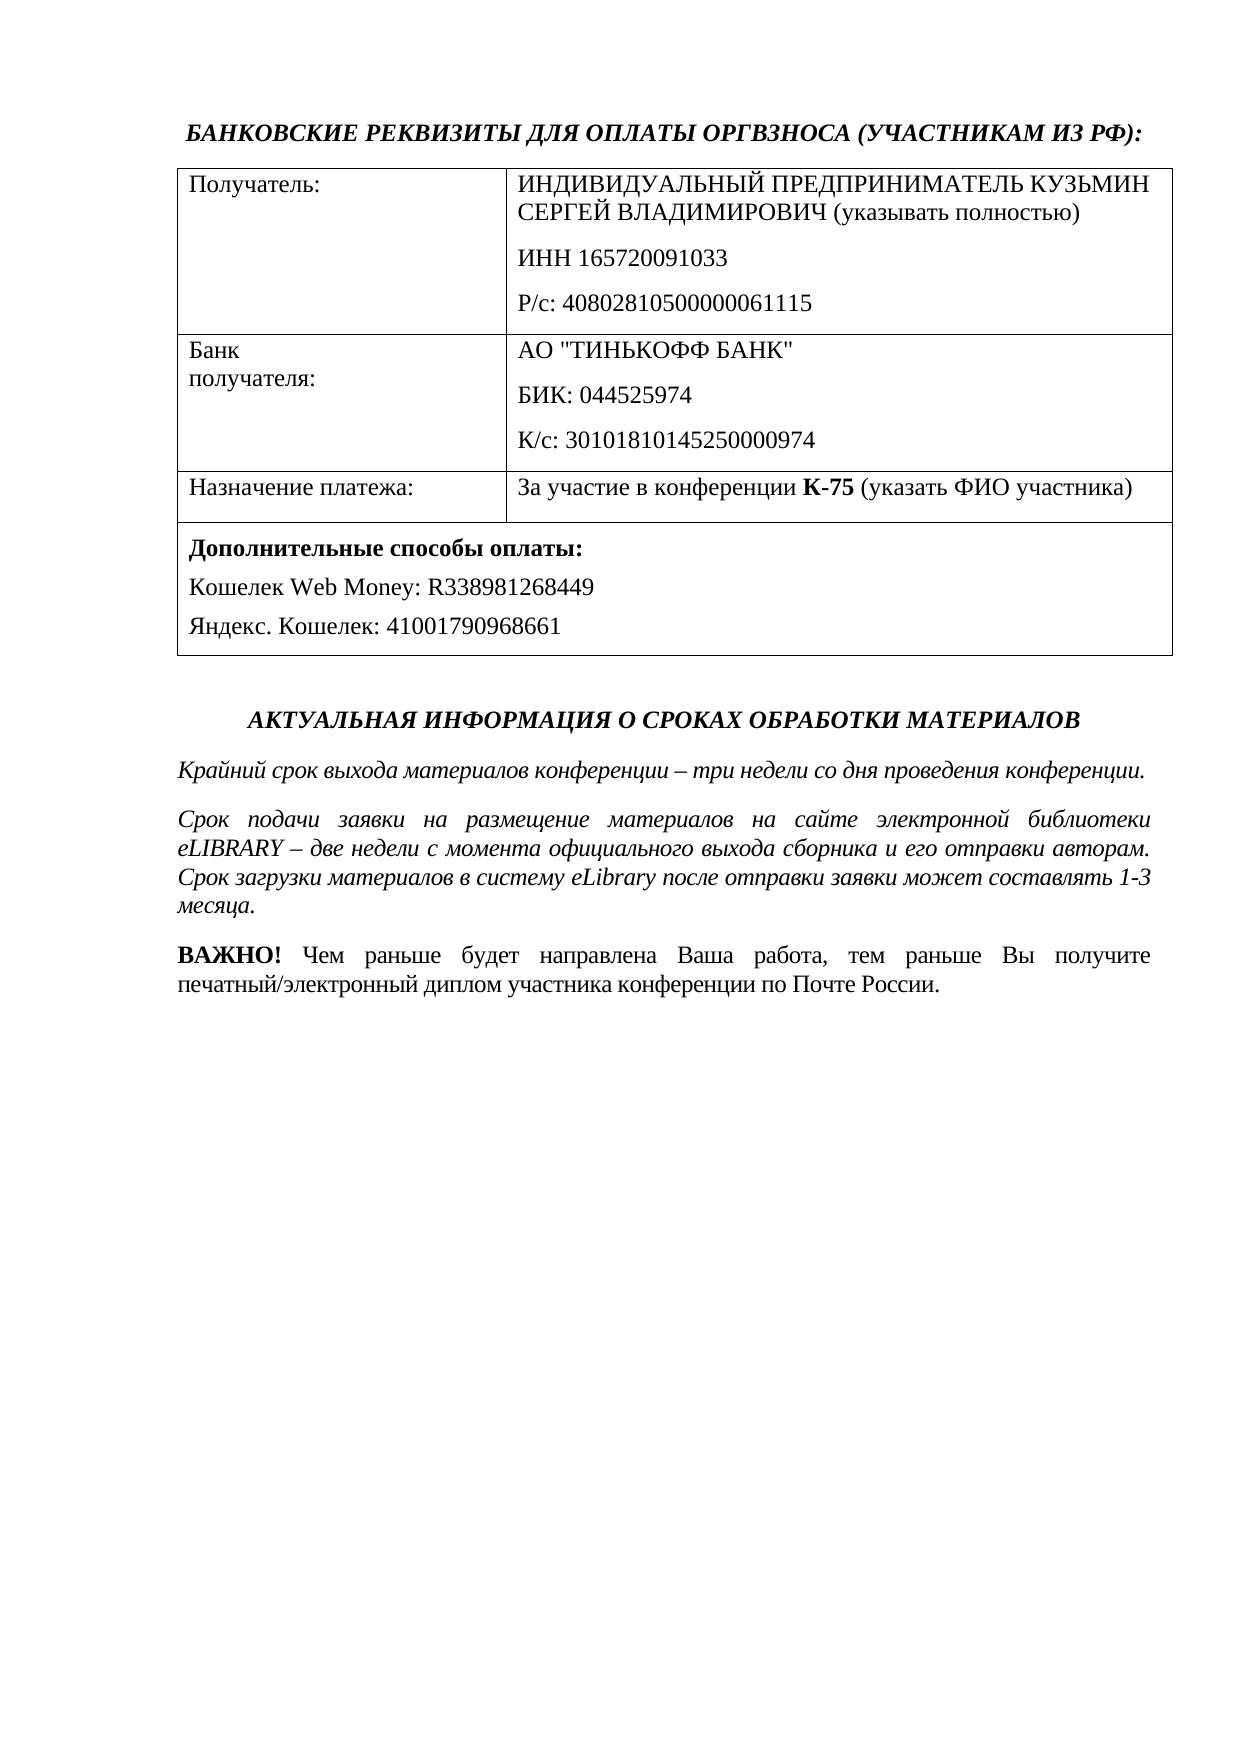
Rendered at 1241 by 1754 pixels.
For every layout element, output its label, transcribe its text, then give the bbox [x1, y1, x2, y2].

text АКТУАЛЬНАЯ ИНФОРМАЦИЯ О СРОКАХ ОБРАБОТКИ МАТЕРИАЛОВ [177, 705, 1152, 734]
table_cell Назначение платежа: [178, 472, 506, 522]
text БАНКОВСКИЕ РЕКВИЗИТЫ ДЛЯ ОПЛАТЫ ОРГВЗНОСА (УЧАСТНИКАМ ИЗ РФ): [177, 118, 1152, 147]
table_cell АО "ТИНЬКОФФ БАНК" БИК: 044525974 К/с: 30101810145250000974 [507, 335, 1172, 471]
text Крайний срок выхода материалов конференции – три недели со дня проведения конференции. [177, 755, 1152, 783]
table_header Получатель: [178, 169, 506, 334]
text Срок подачи заявки на размещение материалов на сайте электронной библиотеки eLIBRARY – две недели с момента официального выхода сборника и его отправки авторам. Срок загрузки материалов в систему eLibrary после отправки заявки может составлять 1-3 месяца. [177, 804, 1152, 919]
table_cell За участие в конференции К-75 (указать ФИО участника) [507, 472, 1172, 522]
text ВАЖНО! Чем раньше будет направлена Ваша работа, тем раньше Вы получите печатный/электронный диплом участника конференции по Почте России. [177, 940, 1152, 998]
table_cell Дополнительные способы оплаты: Кошелек Web Money: R338981268449 Яндекс. Кошелек: 41001790968661 [178, 523, 1172, 654]
table_header ИНДИВИДУАЛЬНЫЙ ПРЕДПРИНИМАТЕЛЬ КУЗЬМИН СЕРГЕЙ ВЛАДИМИРОВИЧ (указывать полностью) ИНН 165720091033 Р/с: 40802810500000061115 [507, 169, 1172, 334]
table_cell Банк получателя: [178, 335, 506, 471]
